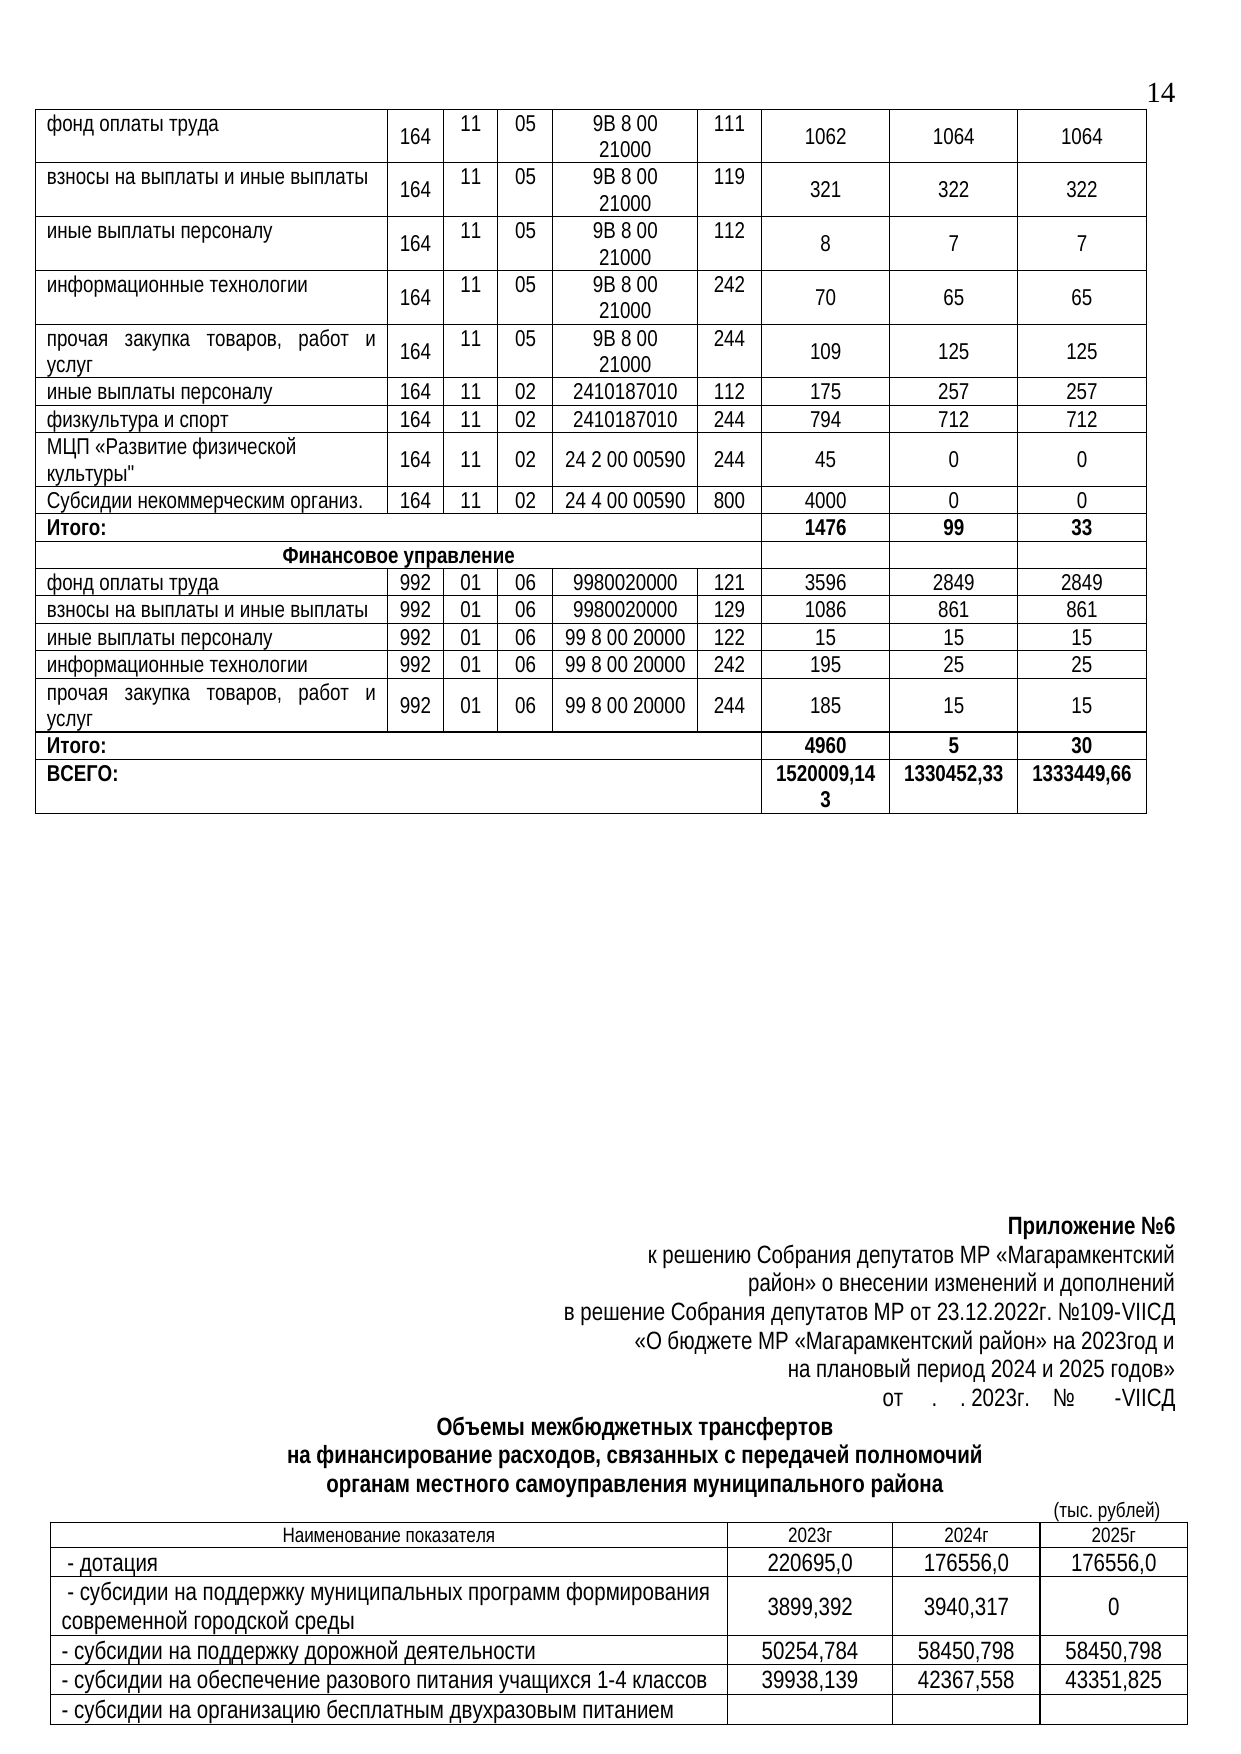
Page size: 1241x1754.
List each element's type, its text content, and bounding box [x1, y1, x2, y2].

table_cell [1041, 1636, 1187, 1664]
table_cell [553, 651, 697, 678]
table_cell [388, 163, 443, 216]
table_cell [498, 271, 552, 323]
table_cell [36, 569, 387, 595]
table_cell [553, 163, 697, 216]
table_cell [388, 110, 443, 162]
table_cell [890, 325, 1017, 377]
text «О бюджете МР «Магарамкентский район» на 2023год и [94, 1326, 1175, 1354]
text (тыс. рублей) [694, 1498, 1175, 1522]
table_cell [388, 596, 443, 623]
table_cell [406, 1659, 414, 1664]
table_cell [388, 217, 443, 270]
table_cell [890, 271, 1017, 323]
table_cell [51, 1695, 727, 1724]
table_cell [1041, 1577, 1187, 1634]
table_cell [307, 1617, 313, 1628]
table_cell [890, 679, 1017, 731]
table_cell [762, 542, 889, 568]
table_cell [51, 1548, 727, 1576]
text к решению Собрания депутатов МР «Магарамкентский район» о внесении изменений и дополнений [94, 1240, 1175, 1297]
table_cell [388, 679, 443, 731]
text в решение Собрания депутатов МР от 23.12.2022г. №109-VIIСД [94, 1297, 1175, 1326]
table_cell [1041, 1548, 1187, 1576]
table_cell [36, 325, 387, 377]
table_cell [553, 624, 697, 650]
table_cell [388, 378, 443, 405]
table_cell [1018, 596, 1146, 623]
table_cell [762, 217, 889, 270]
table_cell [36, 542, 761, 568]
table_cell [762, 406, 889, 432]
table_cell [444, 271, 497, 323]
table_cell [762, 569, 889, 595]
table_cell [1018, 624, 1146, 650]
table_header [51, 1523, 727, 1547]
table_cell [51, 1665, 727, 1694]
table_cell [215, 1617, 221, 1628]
text на финансирование расходов, связанных с передачей полномочий [94, 1440, 1175, 1469]
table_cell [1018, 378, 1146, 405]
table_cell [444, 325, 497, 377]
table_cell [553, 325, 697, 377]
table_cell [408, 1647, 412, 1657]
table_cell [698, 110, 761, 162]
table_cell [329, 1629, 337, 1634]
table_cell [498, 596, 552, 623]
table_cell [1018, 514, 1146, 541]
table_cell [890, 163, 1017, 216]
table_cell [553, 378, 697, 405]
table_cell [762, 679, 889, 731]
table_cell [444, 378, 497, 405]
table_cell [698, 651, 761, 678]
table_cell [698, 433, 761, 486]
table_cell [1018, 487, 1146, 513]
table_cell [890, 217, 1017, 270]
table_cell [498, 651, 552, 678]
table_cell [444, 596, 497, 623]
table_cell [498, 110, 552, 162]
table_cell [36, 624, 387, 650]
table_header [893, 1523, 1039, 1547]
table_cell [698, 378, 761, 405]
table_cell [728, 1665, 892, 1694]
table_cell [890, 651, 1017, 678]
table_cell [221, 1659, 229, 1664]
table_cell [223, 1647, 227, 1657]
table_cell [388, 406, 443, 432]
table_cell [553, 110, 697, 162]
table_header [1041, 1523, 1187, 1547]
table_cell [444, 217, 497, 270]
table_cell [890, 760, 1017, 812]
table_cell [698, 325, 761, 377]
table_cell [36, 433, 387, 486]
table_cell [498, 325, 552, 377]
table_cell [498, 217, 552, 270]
subtitle Приложение №6 [94, 1211, 1175, 1240]
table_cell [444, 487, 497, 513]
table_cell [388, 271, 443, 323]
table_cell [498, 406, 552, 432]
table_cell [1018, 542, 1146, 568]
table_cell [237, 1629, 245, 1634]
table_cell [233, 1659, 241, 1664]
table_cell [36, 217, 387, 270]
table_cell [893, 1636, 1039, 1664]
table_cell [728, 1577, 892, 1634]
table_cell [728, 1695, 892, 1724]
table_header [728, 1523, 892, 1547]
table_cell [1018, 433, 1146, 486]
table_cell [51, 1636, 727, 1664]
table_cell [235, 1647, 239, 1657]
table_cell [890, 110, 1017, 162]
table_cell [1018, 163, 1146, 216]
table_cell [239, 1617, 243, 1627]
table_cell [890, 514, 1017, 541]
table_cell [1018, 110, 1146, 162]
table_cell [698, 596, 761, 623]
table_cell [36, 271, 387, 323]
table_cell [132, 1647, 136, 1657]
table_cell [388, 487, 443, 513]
text от . . 2023г. № -VIIСД [94, 1383, 1175, 1412]
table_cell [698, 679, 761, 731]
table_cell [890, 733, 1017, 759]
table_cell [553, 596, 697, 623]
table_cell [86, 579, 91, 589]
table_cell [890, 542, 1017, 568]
text на плановый период 2024 и 2025 годов» [94, 1354, 1175, 1383]
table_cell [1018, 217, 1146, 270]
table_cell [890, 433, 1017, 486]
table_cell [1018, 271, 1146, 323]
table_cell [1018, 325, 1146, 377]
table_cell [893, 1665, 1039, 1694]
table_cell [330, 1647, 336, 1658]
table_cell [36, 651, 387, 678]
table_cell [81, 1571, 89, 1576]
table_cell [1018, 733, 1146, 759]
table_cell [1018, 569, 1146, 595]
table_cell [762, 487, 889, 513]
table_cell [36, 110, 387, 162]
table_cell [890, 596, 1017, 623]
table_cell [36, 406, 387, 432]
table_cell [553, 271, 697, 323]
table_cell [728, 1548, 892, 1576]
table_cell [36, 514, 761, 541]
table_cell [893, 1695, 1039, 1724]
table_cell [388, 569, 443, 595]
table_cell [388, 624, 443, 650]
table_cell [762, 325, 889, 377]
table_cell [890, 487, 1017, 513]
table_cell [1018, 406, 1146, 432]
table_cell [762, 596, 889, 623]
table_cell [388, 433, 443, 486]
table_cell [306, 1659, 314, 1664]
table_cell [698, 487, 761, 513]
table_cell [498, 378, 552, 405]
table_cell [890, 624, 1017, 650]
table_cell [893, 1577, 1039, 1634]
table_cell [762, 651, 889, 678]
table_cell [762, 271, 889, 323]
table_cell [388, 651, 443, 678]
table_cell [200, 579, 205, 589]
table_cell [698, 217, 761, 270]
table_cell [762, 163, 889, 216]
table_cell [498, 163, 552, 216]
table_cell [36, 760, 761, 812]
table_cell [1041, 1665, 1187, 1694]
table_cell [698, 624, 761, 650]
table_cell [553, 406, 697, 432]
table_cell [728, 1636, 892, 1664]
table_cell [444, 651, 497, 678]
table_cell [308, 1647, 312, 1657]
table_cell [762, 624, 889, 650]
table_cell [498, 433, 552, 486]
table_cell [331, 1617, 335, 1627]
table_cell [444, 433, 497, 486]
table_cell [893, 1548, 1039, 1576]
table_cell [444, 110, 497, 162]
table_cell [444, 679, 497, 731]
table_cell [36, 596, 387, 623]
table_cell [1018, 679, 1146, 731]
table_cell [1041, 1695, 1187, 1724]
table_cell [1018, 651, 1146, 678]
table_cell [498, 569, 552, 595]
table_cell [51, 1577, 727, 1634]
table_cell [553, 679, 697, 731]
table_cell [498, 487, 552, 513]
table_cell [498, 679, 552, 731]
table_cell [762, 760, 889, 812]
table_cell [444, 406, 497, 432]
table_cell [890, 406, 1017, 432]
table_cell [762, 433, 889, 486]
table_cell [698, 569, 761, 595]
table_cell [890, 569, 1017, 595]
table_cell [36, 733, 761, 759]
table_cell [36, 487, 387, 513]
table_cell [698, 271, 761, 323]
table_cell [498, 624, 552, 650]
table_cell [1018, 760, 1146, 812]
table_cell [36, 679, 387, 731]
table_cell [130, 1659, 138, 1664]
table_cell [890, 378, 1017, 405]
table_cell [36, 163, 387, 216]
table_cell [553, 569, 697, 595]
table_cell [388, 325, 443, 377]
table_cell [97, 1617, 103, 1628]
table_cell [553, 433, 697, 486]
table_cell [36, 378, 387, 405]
text органам местного самоуправления муниципального района [94, 1469, 1175, 1498]
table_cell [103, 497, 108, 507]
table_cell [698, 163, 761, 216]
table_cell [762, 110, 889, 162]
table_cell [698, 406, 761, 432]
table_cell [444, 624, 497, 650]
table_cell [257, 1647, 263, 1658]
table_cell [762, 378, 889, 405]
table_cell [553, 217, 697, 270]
subtitle Объемы межбюджетных трансфертов [94, 1412, 1175, 1440]
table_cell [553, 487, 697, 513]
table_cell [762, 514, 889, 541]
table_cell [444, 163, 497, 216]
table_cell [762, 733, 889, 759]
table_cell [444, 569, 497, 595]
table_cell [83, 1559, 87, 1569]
